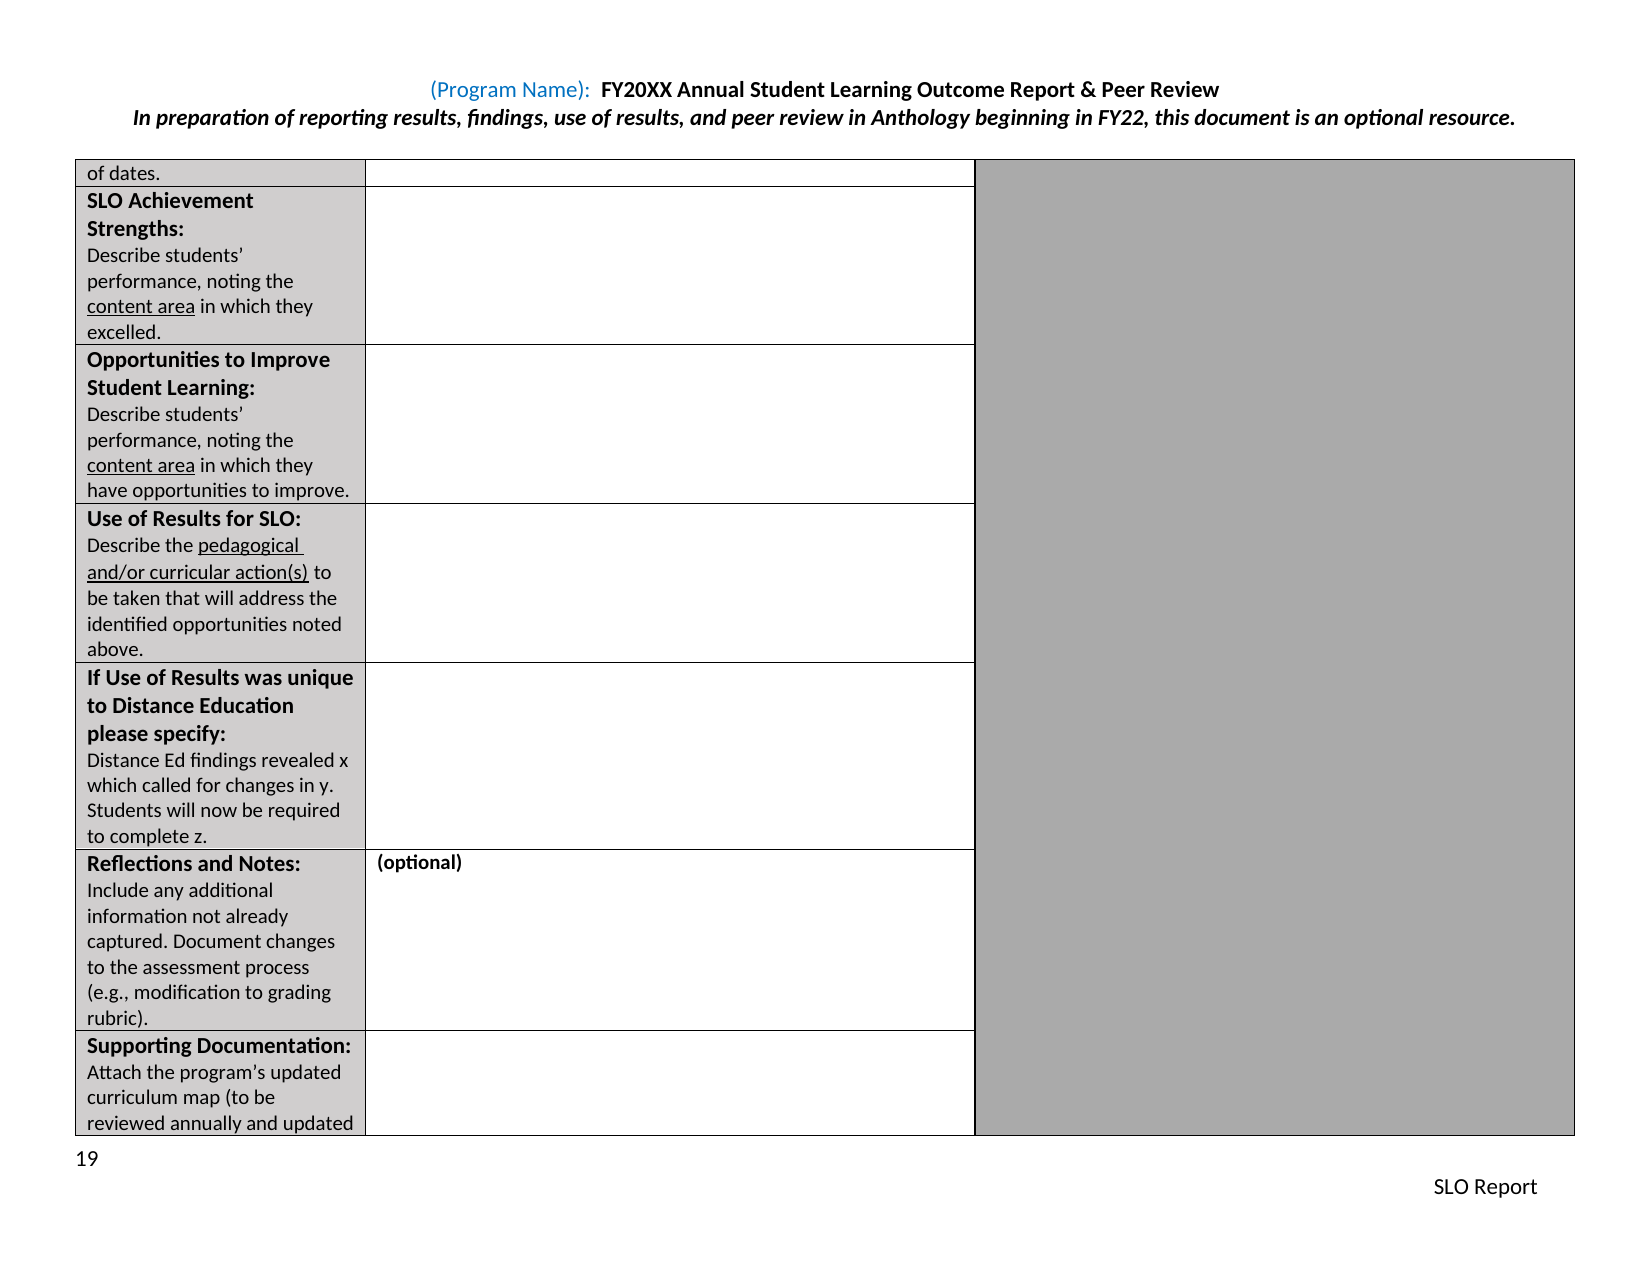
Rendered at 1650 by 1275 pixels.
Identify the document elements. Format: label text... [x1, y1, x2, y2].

table_cell If Use of Results was unique to Distance Education please specify: Distance Ed findings revealed x which called for changes in y. Students will now be required to complete z. [76, 663, 365, 848]
table_cell [366, 345, 974, 503]
table_cell [366, 160, 974, 186]
table_cell Use of Results for SLO: Describe the pedagogical and/or curricular action(s) to be taken that will address the identified opportunities noted above. [76, 504, 365, 662]
table_cell Reflections and Notes: Include any additional information not already captured. Document changes to the assessment process (e.g., modification to grading rubric). [76, 850, 365, 1030]
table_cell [76, 1031, 365, 1135]
table_cell SLO Achievement Strengths: Describe students’ performance, noting the content area in which they excelled. [76, 187, 365, 344]
table_cell (optional) [366, 850, 974, 1030]
table_cell Opportunities to Improve Student Learning: Describe students’ performance, noting the content area in which they have opportunities to improve. [76, 345, 365, 503]
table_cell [76, 160, 365, 186]
table_cell [366, 187, 974, 344]
table_cell [366, 504, 974, 662]
table_cell [366, 663, 974, 848]
table_cell [366, 1031, 974, 1135]
